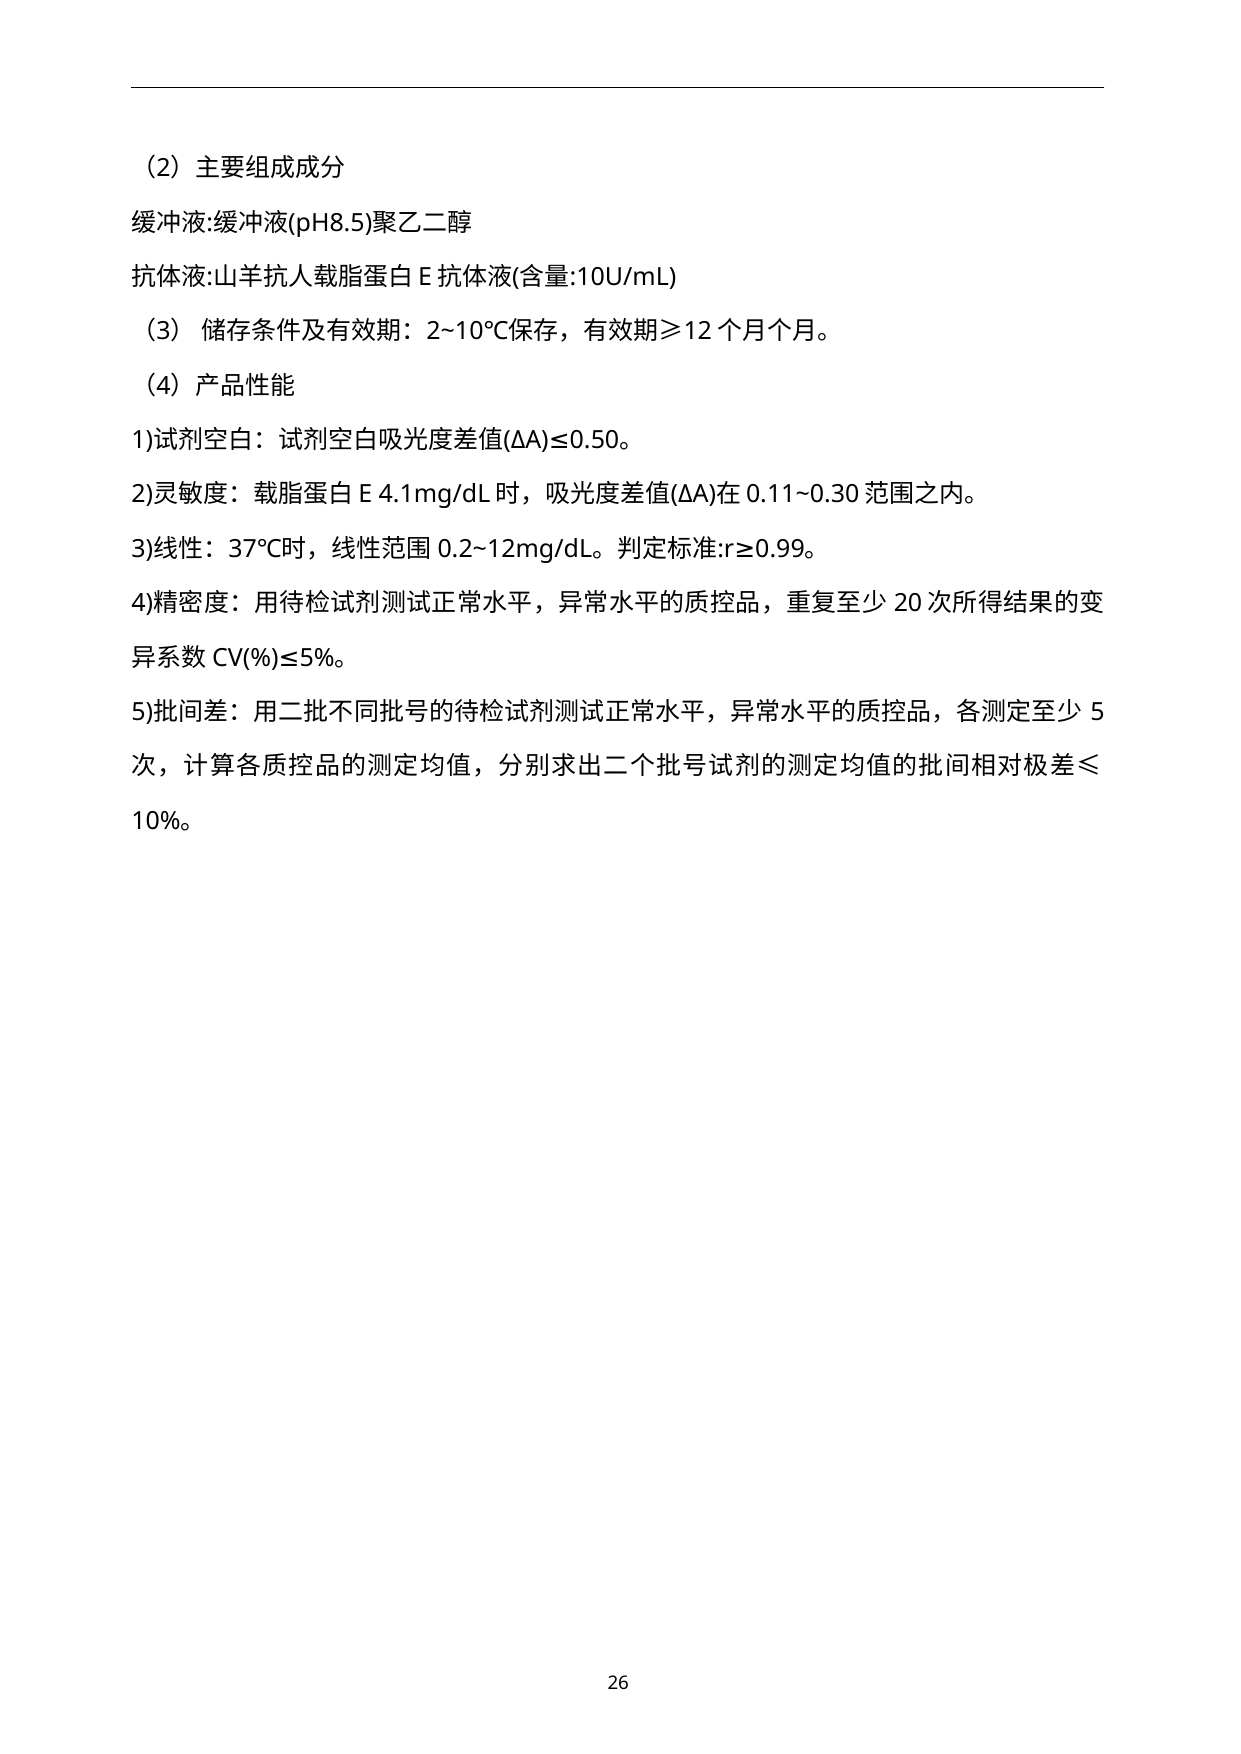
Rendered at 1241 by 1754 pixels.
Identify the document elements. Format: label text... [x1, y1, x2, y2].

list 2)灵敏度：载脂蛋白E 4.1mg/dL时，吸光度差值(ΔA)在0.11~0.30范围之内。 [131, 474, 1104, 510]
list 5)批间差：用二批不同批号的待检试剂测试正常水平，异常水平的质控品，各测定至少5次，计算各质控品的测定均值，分别求出二个批号试剂的测定均值的批间相对极差≤10%。 [131, 691, 1104, 836]
list 缓冲液:缓冲液(pH8.5)聚乙二醇 [131, 202, 1104, 238]
list （4）产品性能 [131, 365, 1104, 401]
list （2）主要组成成分 [131, 148, 1104, 184]
list 1)试剂空白：试剂空白吸光度差值(ΔA)≤0.50。 [131, 419, 1104, 456]
list 抗体液:山羊抗人载脂蛋白E抗体液(含量:10U/mL) [131, 256, 1104, 293]
list 3)线性：37℃时，线性范围 0.2~12mg/dL。判定标准:r≥0.99。 [131, 528, 1104, 564]
list （3） 储存条件及有效期：2~10℃保存，有效期≥12个月个月。 [131, 311, 1104, 347]
list 4)精密度：用待检试剂测试正常水平，异常水平的质控品，重复至少20次所得结果的变异系数 CV(%)≤5%。 [131, 583, 1104, 673]
